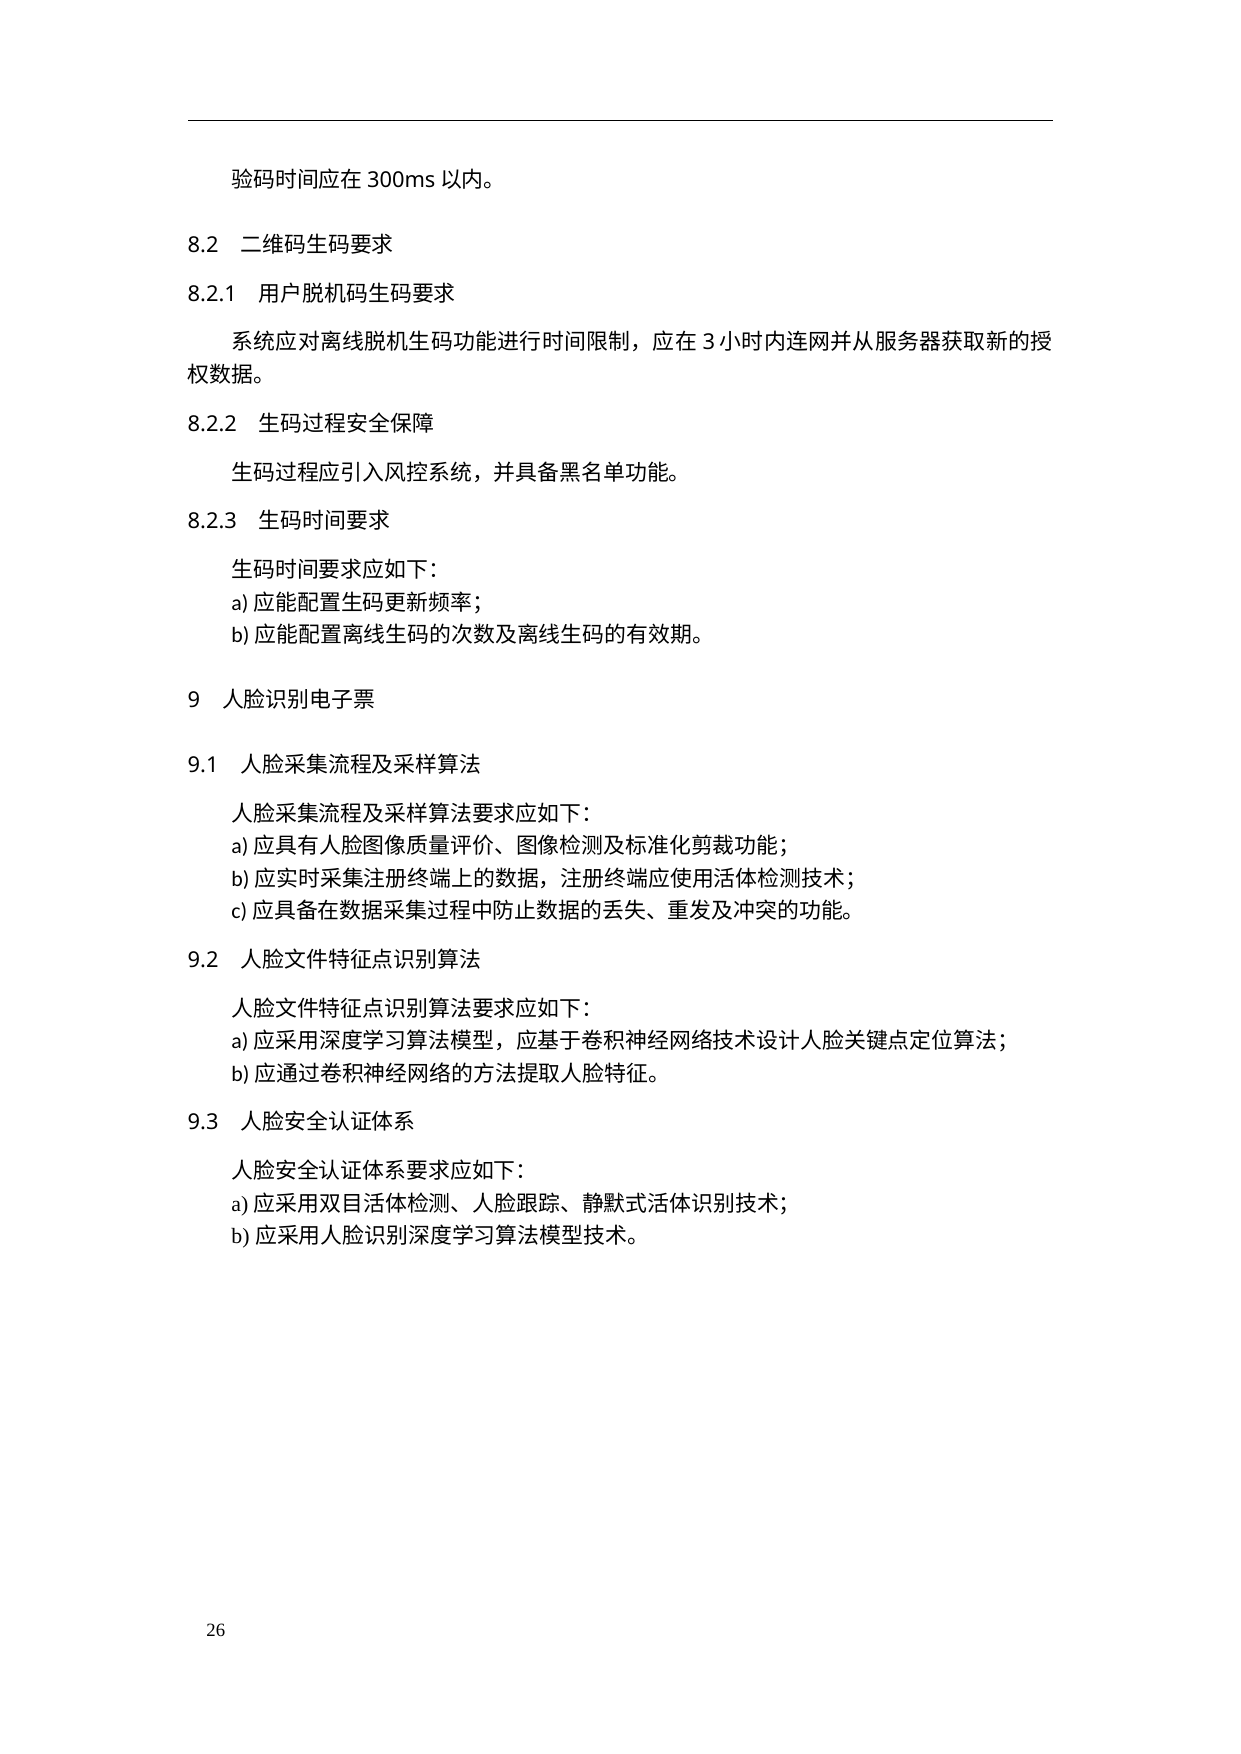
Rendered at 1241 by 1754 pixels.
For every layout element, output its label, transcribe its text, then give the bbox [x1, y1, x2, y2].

text 验码时间应在300ms以内。 [187, 162, 1053, 194]
text 人脸安全认证体系要求应如下： [187, 1153, 1053, 1185]
list 人脸安全认证体系 [187, 1104, 1053, 1137]
text b) 应采用人脸识别深度学习算法模型技术。 [187, 1218, 1053, 1250]
text 人脸采集流程及采样算法要求应如下： [187, 795, 1053, 828]
list 人脸文件特征点识别算法 [187, 942, 1053, 974]
text a) 应采用双目活体检测、人脸跟踪、静默式活体识别技术； [187, 1185, 1053, 1218]
list 用户脱机码生码要求 [187, 275, 1053, 308]
text 生码过程应引入风控系统，并具备黑名单功能。 [187, 454, 1053, 487]
text 人脸文件特征点识别算法要求应如下： [187, 990, 1053, 1023]
text b) 应能配置离线生码的次数及离线生码的有效期。 [231, 617, 1053, 649]
list 生码时间要求 [187, 503, 1053, 535]
list 人脸采集流程及采样算法 [187, 747, 1053, 779]
text c) 应具备在数据采集过程中防止数据的丢失、重发及冲突的功能。 [231, 893, 1053, 925]
list 人脸识别电子票 [187, 682, 1053, 714]
text a) 应具有人脸图像质量评价、图像检测及标准化剪裁功能； [231, 828, 1053, 860]
text b) 应通过卷积神经网络的方法提取人脸特征。 [231, 1055, 1053, 1088]
text 生码时间要求应如下： [187, 552, 1053, 584]
text 系统应对离线脱机生码功能进行时间限制，应在3小时内连网并从服务器获取新的授权数据。 [187, 324, 1053, 389]
text a) 应采用深度学习算法模型，应基于卷积神经网络技术设计人脸关键点定位算法； [231, 1023, 1053, 1055]
text b) 应实时采集注册终端上的数据，注册终端应使用活体检测技术； [231, 860, 1053, 893]
list 生码过程安全保障 [187, 405, 1053, 438]
list 二维码生码要求 [187, 227, 1053, 259]
text a) 应能配置生码更新频率； [231, 584, 1053, 617]
